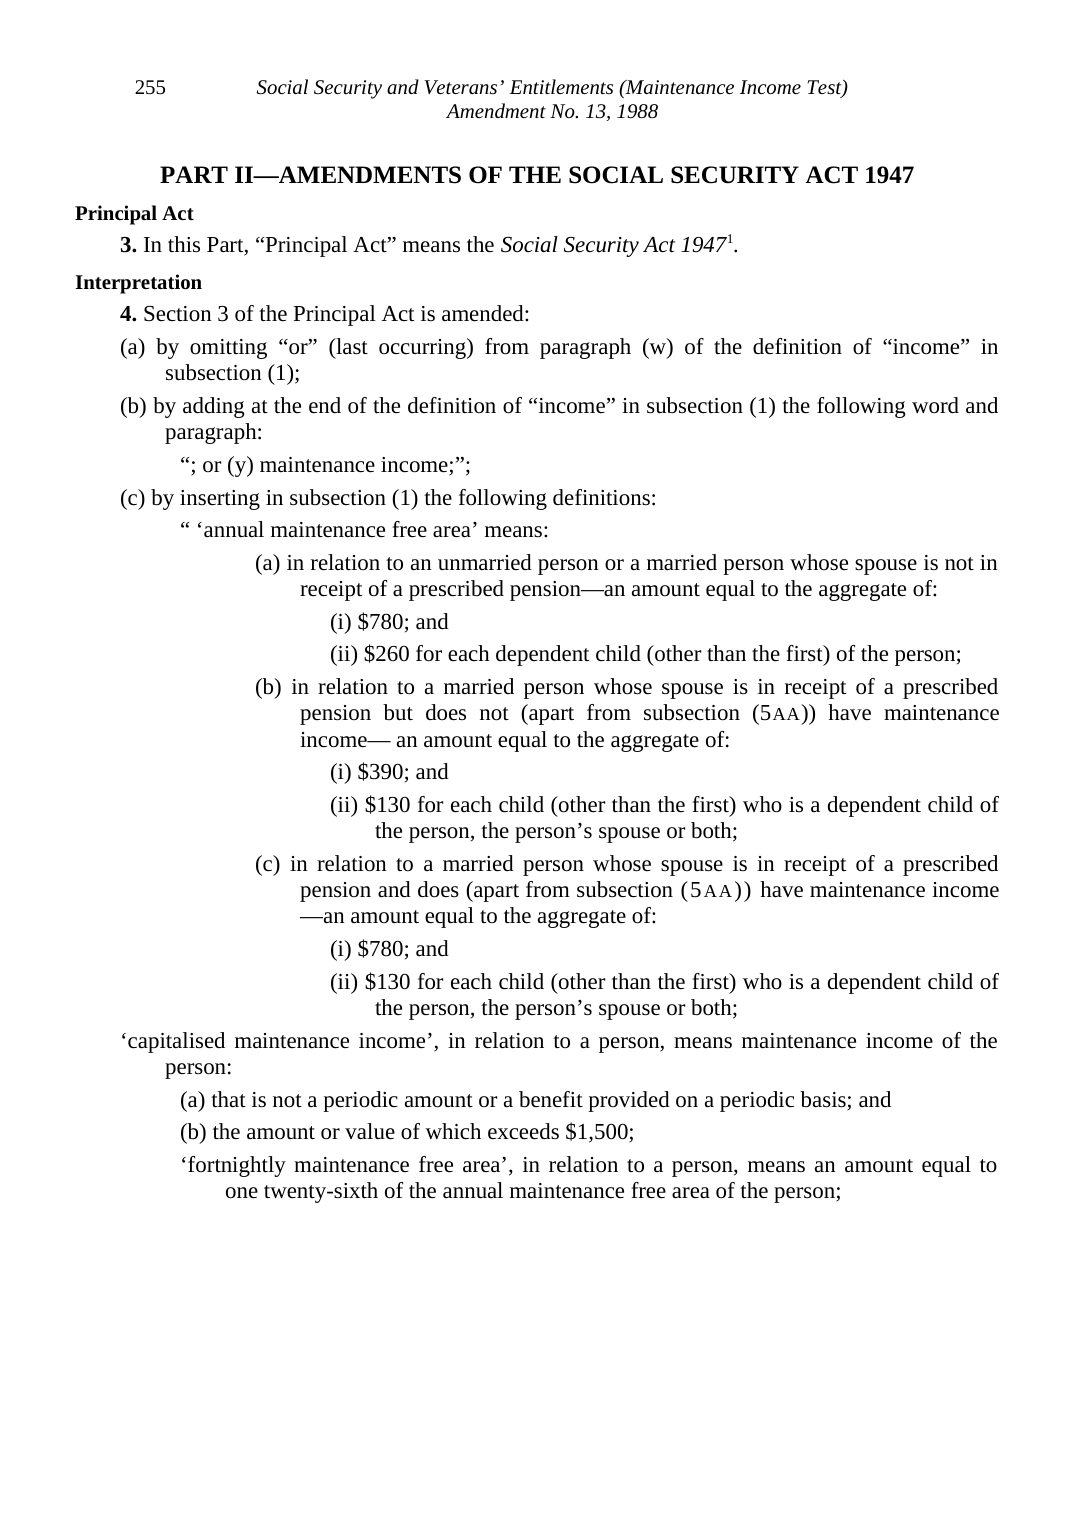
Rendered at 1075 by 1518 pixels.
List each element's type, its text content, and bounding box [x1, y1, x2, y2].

text (ii) $130 for each child (other than the first) who is a dependent child of the person, the person’s spouse or both; [330, 968, 1000, 1020]
text (a) in relation to an unmarried person or a married person whose spouse is not in receipt of a prescribed pension—an amount equal to the aggregate of: [255, 549, 1000, 601]
text (i) $390; and [330, 758, 1000, 784]
text Principal Act [75, 201, 1000, 225]
text 4. Section 3 of the Principal Act is amended: [75, 300, 1000, 327]
text ‘capitalised maintenance income’, in relation to a person, means maintenance income of the person: [120, 1027, 1000, 1079]
text (a) that is not a periodic amount or a benefit provided on a periodic basis; and [180, 1086, 1000, 1112]
text (b) by adding at the end of the definition of “income” in subsection (1) the following word and paragraph: [120, 392, 1000, 445]
text (b) the amount or value of which exceeds $1,500; [180, 1118, 1000, 1144]
text (b) in relation to a married person whose spouse is in receipt of a prescribed pension but does not (apart from subsection (5aa)) have maintenance income— an amount equal to the aggregate of: [255, 673, 1000, 752]
text Interpretation [75, 270, 1000, 294]
text ‘fortnightly maintenance free area’, in relation to a person, means an amount equal to one twenty-sixth of the annual maintenance free area of the person; [180, 1151, 1000, 1203]
text PART II—AMENDMENTS OF THE SOCIAL SECURITY ACT 1947 [75, 160, 1000, 188]
text (ii) $130 for each child (other than the first) who is a dependent child of the person, the person’s spouse or both; [330, 791, 1000, 843]
text (i) $780; and [330, 935, 1000, 961]
text (ii) $260 for each dependent child (other than the first) of the person; [330, 640, 1000, 667]
text “; or (y) maintenance income;”; [180, 451, 1000, 477]
text “ ‘annual maintenance free area’ means: [180, 516, 1000, 542]
text (i) $780; and [330, 608, 1000, 634]
text 3. In this Part, “Principal Act” means the Social Security Act 19471. [75, 231, 1000, 258]
text (c) by inserting in subsection (1) the following definitions: [120, 483, 1000, 510]
text (a) by omitting “or” (last occurring) from paragraph (w) of the definition of “income” in subsection (1); [120, 333, 1000, 386]
text (c) in relation to a married person whose spouse is in receipt of a prescribed pension and does (apart from subsection (5aa)) have maintenance income—an amount equal to the aggregate of: [255, 850, 1000, 929]
